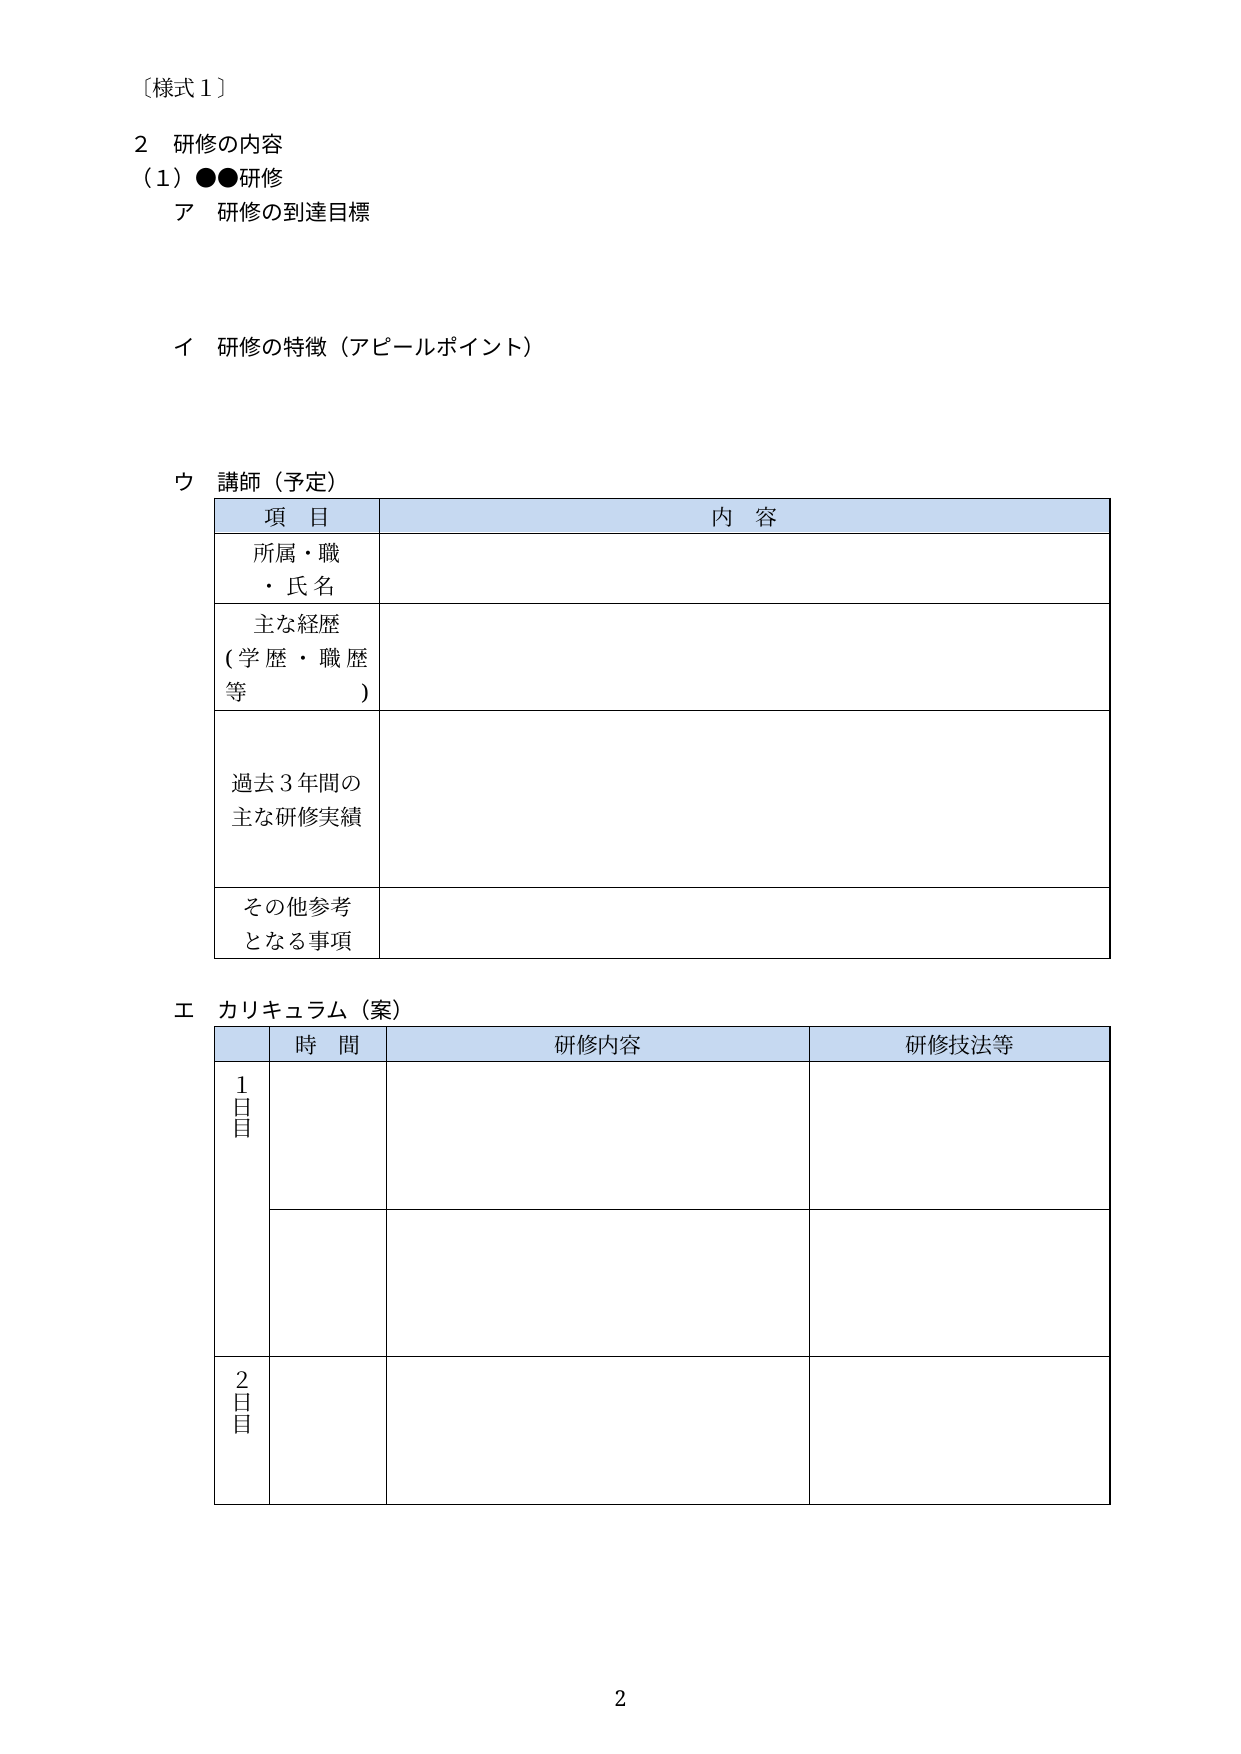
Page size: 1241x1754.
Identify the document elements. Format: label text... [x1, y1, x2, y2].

table_header 研修技法等 [810, 1027, 1109, 1061]
table_header 内 容 [380, 499, 1109, 532]
text ２ 研修の内容 [130, 126, 1110, 160]
table_cell [270, 1210, 386, 1356]
table_cell [380, 711, 1109, 887]
table_cell [810, 1357, 1109, 1504]
table_header 時 間 [270, 1027, 386, 1061]
table_cell [387, 1210, 809, 1356]
table_header 研修内容 [387, 1027, 809, 1061]
table_cell [387, 1357, 809, 1504]
table_cell 主な経歴 (学歴・職歴等) [215, 604, 379, 709]
table_cell [387, 1062, 809, 1208]
text ウ 講師（予定） [130, 464, 1110, 498]
table_cell [270, 1357, 386, 1504]
table_cell [810, 1062, 1109, 1208]
table_cell １日目 [215, 1062, 269, 1356]
table_cell [810, 1210, 1109, 1356]
table_cell ２日目 [215, 1357, 269, 1504]
table_header [215, 1027, 269, 1061]
table_cell [380, 888, 1109, 958]
table_header 項 目 [215, 499, 379, 532]
table_cell その他参考 となる事項 [215, 888, 379, 958]
text エ カリキュラム（案） [130, 992, 1110, 1026]
text イ 研修の特徴（アピールポイント） [130, 329, 1110, 363]
text （１）●●研修 [130, 160, 1110, 194]
table_cell [380, 534, 1109, 603]
table_cell 所属・職 ・ 氏 名 [215, 534, 379, 603]
table_cell [380, 604, 1109, 709]
text ア 研修の到達目標 [130, 194, 1110, 228]
table_cell [270, 1062, 386, 1208]
table_cell 過去３年間の 主な研修実績 [215, 711, 379, 887]
